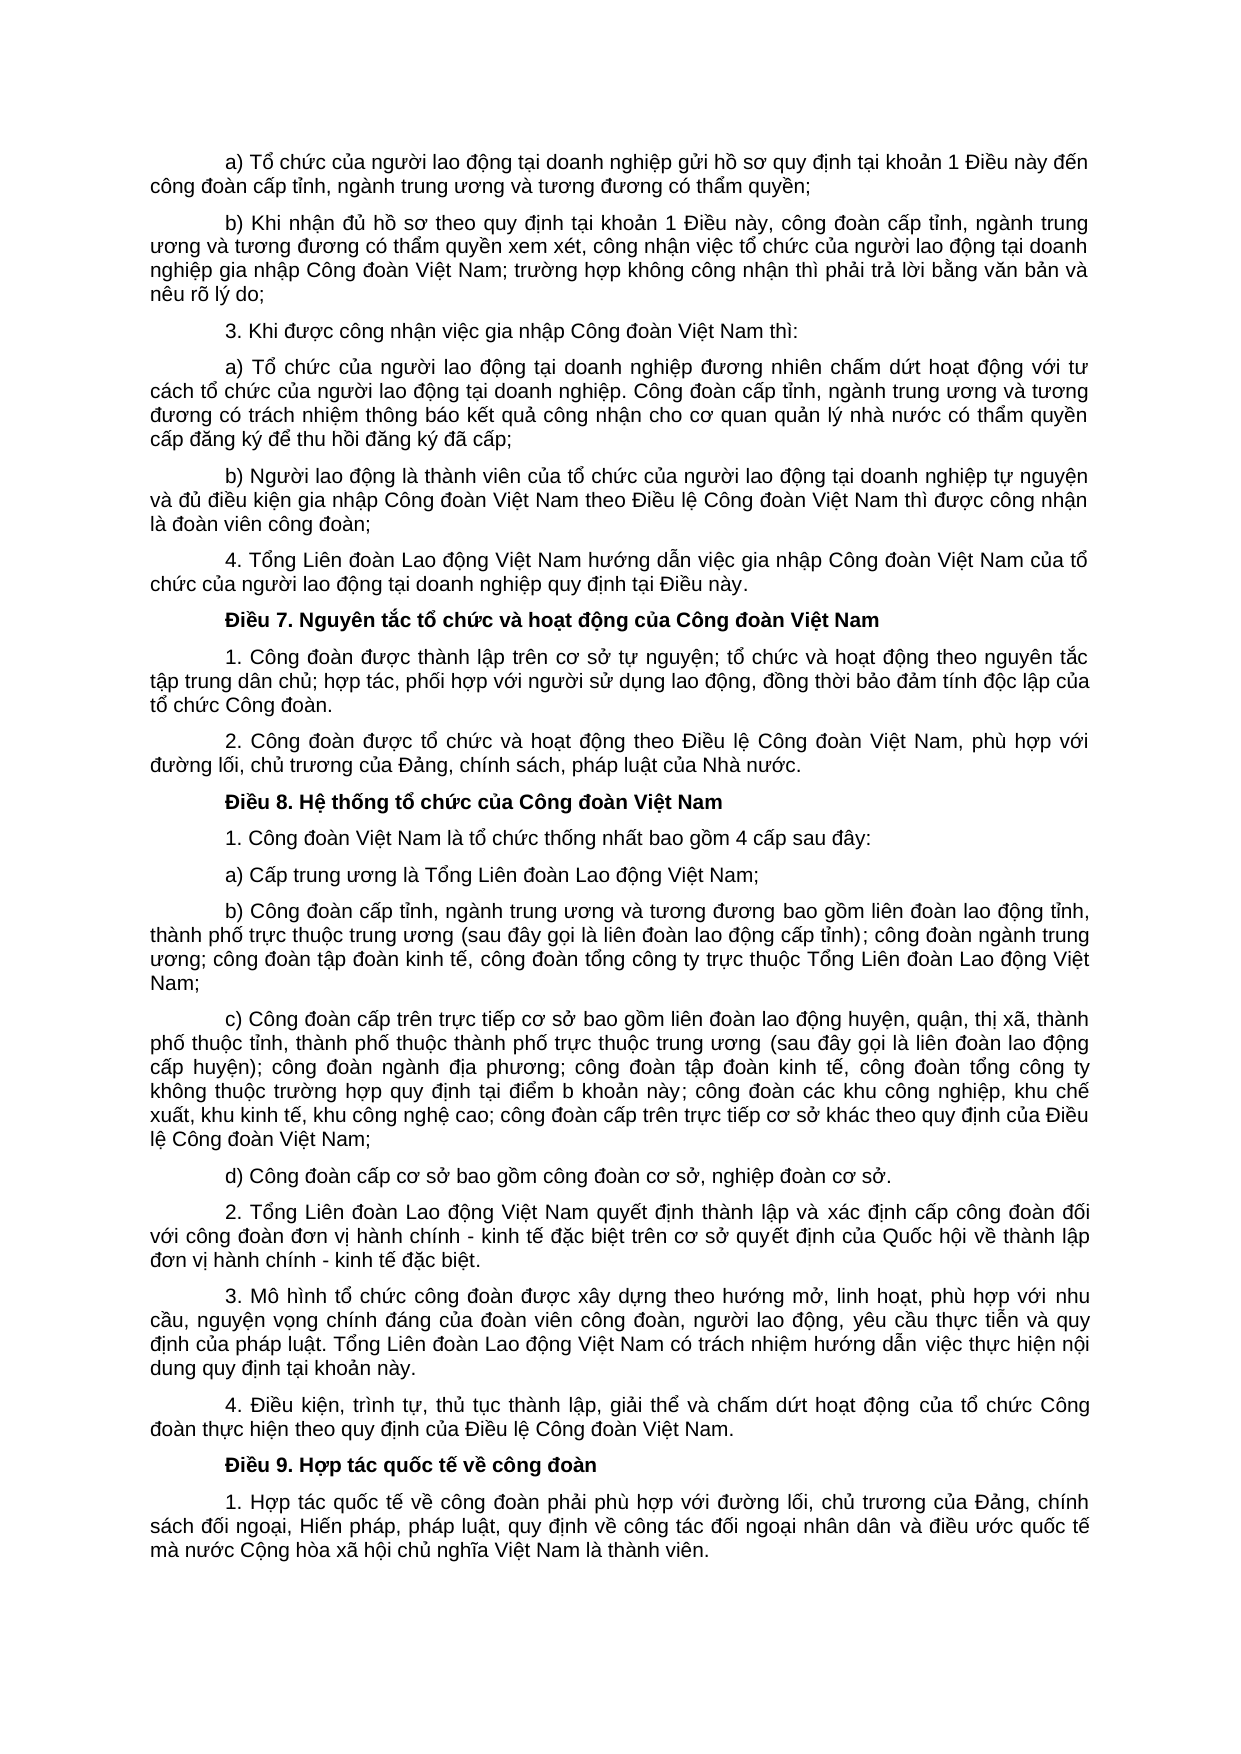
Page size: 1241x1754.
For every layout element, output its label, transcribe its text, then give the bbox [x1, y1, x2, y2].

text 2. Công đoàn được tổ chức và hoạt động theo Điều lệ Công đoàn Việt Nam, phù hợp với đường lối, chủ trương của Đảng, chính sách, pháp luật của Nhà nước. [150, 729, 1090, 777]
text a) Cấp trung ương là Tổng Liên đoàn Lao động Việt Nam; [150, 862, 1090, 886]
text a) Tổ chức của người lao động tại doanh nghiệp gửi hồ sơ quy định tại khoản 1 Điều này đến công đoàn cấp tỉnh, ngành trung ương và tương đương có thẩm quyền; [150, 150, 1090, 198]
text 1. Hợp tác quốc tế về công đoàn phải phù hợp với đường lối, chủ trương của Đảng, chính sách đối ngoại, Hiến pháp, pháp luật, quy định về công tác đối ngoại nhân dân và điều ước quốc tế mà nước Cộng hòa xã hội chủ nghĩa Việt Nam là thành viên. [150, 1489, 1090, 1561]
text b) Công đoàn cấp tỉnh, ngành trung ương và tương đương bao gồm liên đoàn lao động tỉnh, thành phố trực thuộc trung ương (sau đây gọi là liên đoàn lao động cấp tỉnh); công đoàn ngành trung ương; công đoàn tập đoàn kinh tế, công đoàn tổng công ty trực thuộc Tổng Liên đoàn Lao động Việt Nam; [150, 899, 1090, 995]
text 3. Mô hình tổ chức công đoàn được xây dựng theo hướng mở, linh hoạt, phù hợp với nhu cầu, nguyện vọng chính đáng của đoàn viên công đoàn, người lao động, yêu cầu thực tiễn và quy định của pháp luật. Tổng Liên đoàn Lao động Việt Nam có trách nhiệm hướng dẫn việc thực hiện nội dung quy định tại khoản này. [150, 1284, 1090, 1380]
text 1. Công đoàn Việt Nam là tổ chức thống nhất bao gồm 4 cấp sau đây: [150, 826, 1090, 850]
text 1. Công đoàn được thành lập trên cơ sở tự nguyện; tổ chức và hoạt động theo nguyên tắc tập trung dân chủ; hợp tác, phối hợp với người sử dụng lao động, đồng thời bảo đảm tính độc lập của tổ chức Công đoàn. [150, 645, 1090, 717]
text b) Người lao động là thành viên của tổ chức của người lao động tại doanh nghiệp tự nguyện và đủ điều kiện gia nhập Công đoàn Việt Nam theo Điều lệ Công đoàn Việt Nam thì được công nhận là đoàn viên công đoàn; [150, 463, 1090, 535]
text Điều 7. Nguyên tắc tổ chức và hoạt động của Công đoàn Việt Nam [150, 608, 1090, 632]
text Điều 8. Hệ thống tổ chức của Công đoàn Việt Nam [150, 789, 1090, 813]
text 4. Điều kiện, trình tự, thủ tục thành lập, giải thể và chấm dứt hoạt động của tổ chức Công đoàn thực hiện theo quy định của Điều lệ Công đoàn Việt Nam. [150, 1393, 1090, 1441]
text b) Khi nhận đủ hồ sơ theo quy định tại khoản 1 Điều này, công đoàn cấp tỉnh, ngành trung ương và tương đương có thẩm quyền xem xét, công nhận việc tổ chức của người lao động tại doanh nghiệp gia nhập Công đoàn Việt Nam; trường hợp không công nhận thì phải trả lời bằng văn bản và nêu rõ lý do; [150, 210, 1090, 306]
text 4. Tổng Liên đoàn Lao động Việt Nam hướng dẫn việc gia nhập Công đoàn Việt Nam của tổ chức của người lao động tại doanh nghiệp quy định tại Điều này. [150, 548, 1090, 596]
text 3. Khi được công nhận việc gia nhập Công đoàn Việt Nam thì: [150, 319, 1090, 343]
text a) Tổ chức của người lao động tại doanh nghiệp đương nhiên chấm dứt hoạt động với tư cách tổ chức của người lao động tại doanh nghiệp. Công đoàn cấp tỉnh, ngành trung ương và tương đương có trách nhiệm thông báo kết quả công nhận cho cơ quan quản lý nhà nước có thẩm quyền cấp đăng ký để thu hồi đăng ký đã cấp; [150, 355, 1090, 451]
text d) Công đoàn cấp cơ sở bao gồm công đoàn cơ sở, nghiệp đoàn cơ sở. [150, 1163, 1090, 1187]
text 2. Tổng Liên đoàn Lao động Việt Nam quyết định thành lập và xác định cấp công đoàn đối với công đoàn đơn vị hành chính - kinh tế đặc biệt trên cơ sở quyết định của Quốc hội về thành lập đơn vị hành chính - kinh tế đặc biệt. [150, 1200, 1090, 1272]
text Điều 9. Hợp tác quốc tế về công đoàn [150, 1453, 1090, 1477]
text c) Công đoàn cấp trên trực tiếp cơ sở bao gồm liên đoàn lao động huyện, quận, thị xã, thành phố thuộc tỉnh, thành phố thuộc thành phố trực thuộc trung ương (sau đây gọi là liên đoàn lao động cấp huyện); công đoàn ngành địa phương; công đoàn tập đoàn kinh tế, công đoàn tổng công ty không thuộc trường hợp quy định tại điểm b khoản này; công đoàn các khu công nghiệp, khu chế xuất, khu kinh tế, khu công nghệ cao; công đoàn cấp trên trực tiếp cơ sở khác theo quy định của Điều lệ Công đoàn Việt Nam; [150, 1007, 1090, 1151]
